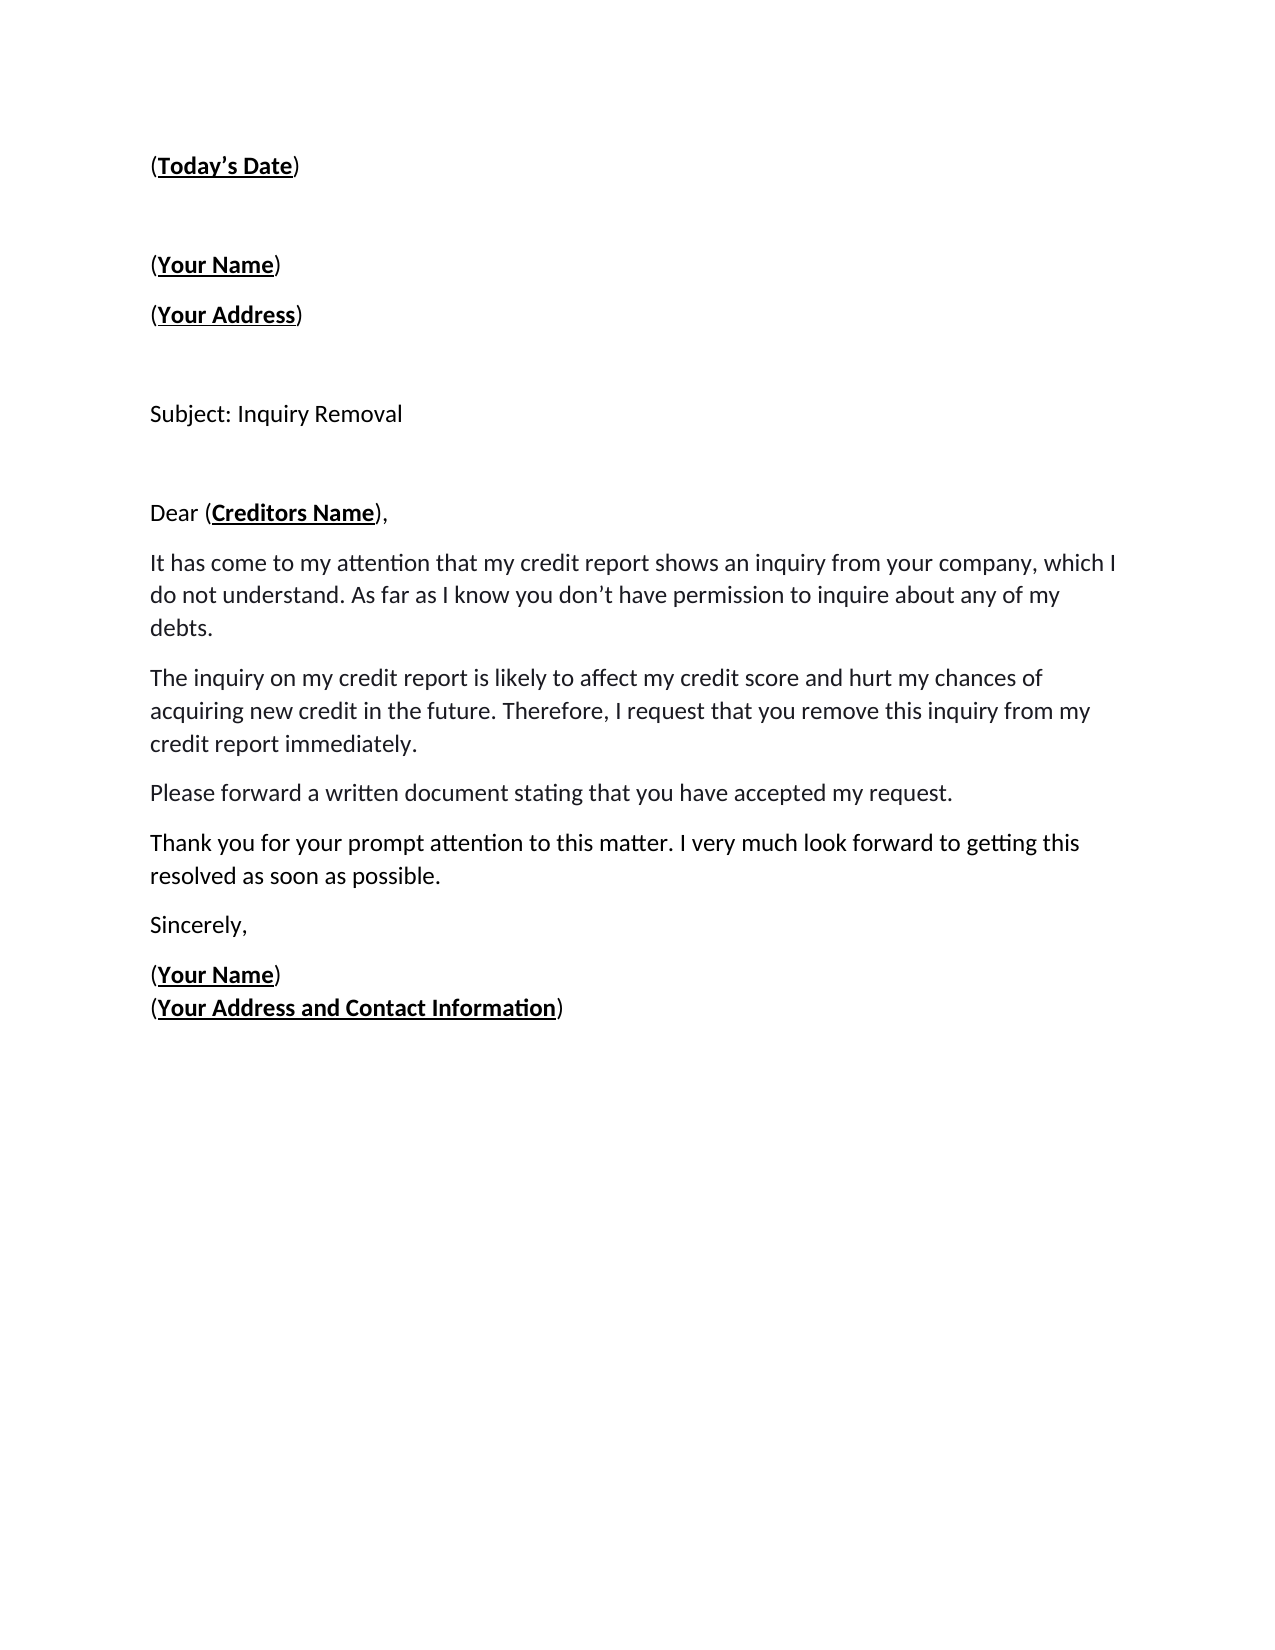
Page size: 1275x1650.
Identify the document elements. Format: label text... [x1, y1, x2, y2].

text (Your Address) [150, 299, 1125, 329]
text (Today’s Date) [150, 150, 1125, 181]
text Thank you for your prompt attention to this matter. I very much look forward to getting this resolved as soon as possible. [150, 827, 1125, 891]
text Dear (Creditors Name), [150, 497, 1125, 528]
text (Your Name) (Your Address and Contact Information) [150, 959, 1125, 1023]
text (Your Name) [150, 249, 1125, 280]
text Sincerely, [150, 909, 1125, 940]
text Subject: Inquiry Removal [150, 398, 1125, 428]
text The inquiry on my credit report is likely to affect my credit score and hurt my chances of acquiring new credit in the future. Therefore, I request that you remove this inquiry from my credit report immediately. [150, 662, 1125, 758]
text It has come to my attention that my credit report shows an inquiry from your company, which I do not understand. As far as I know you don’t have permission to inquire about any of my debts. [150, 547, 1125, 643]
text Please forward a written document stating that you have accepted my request. [150, 777, 1125, 808]
